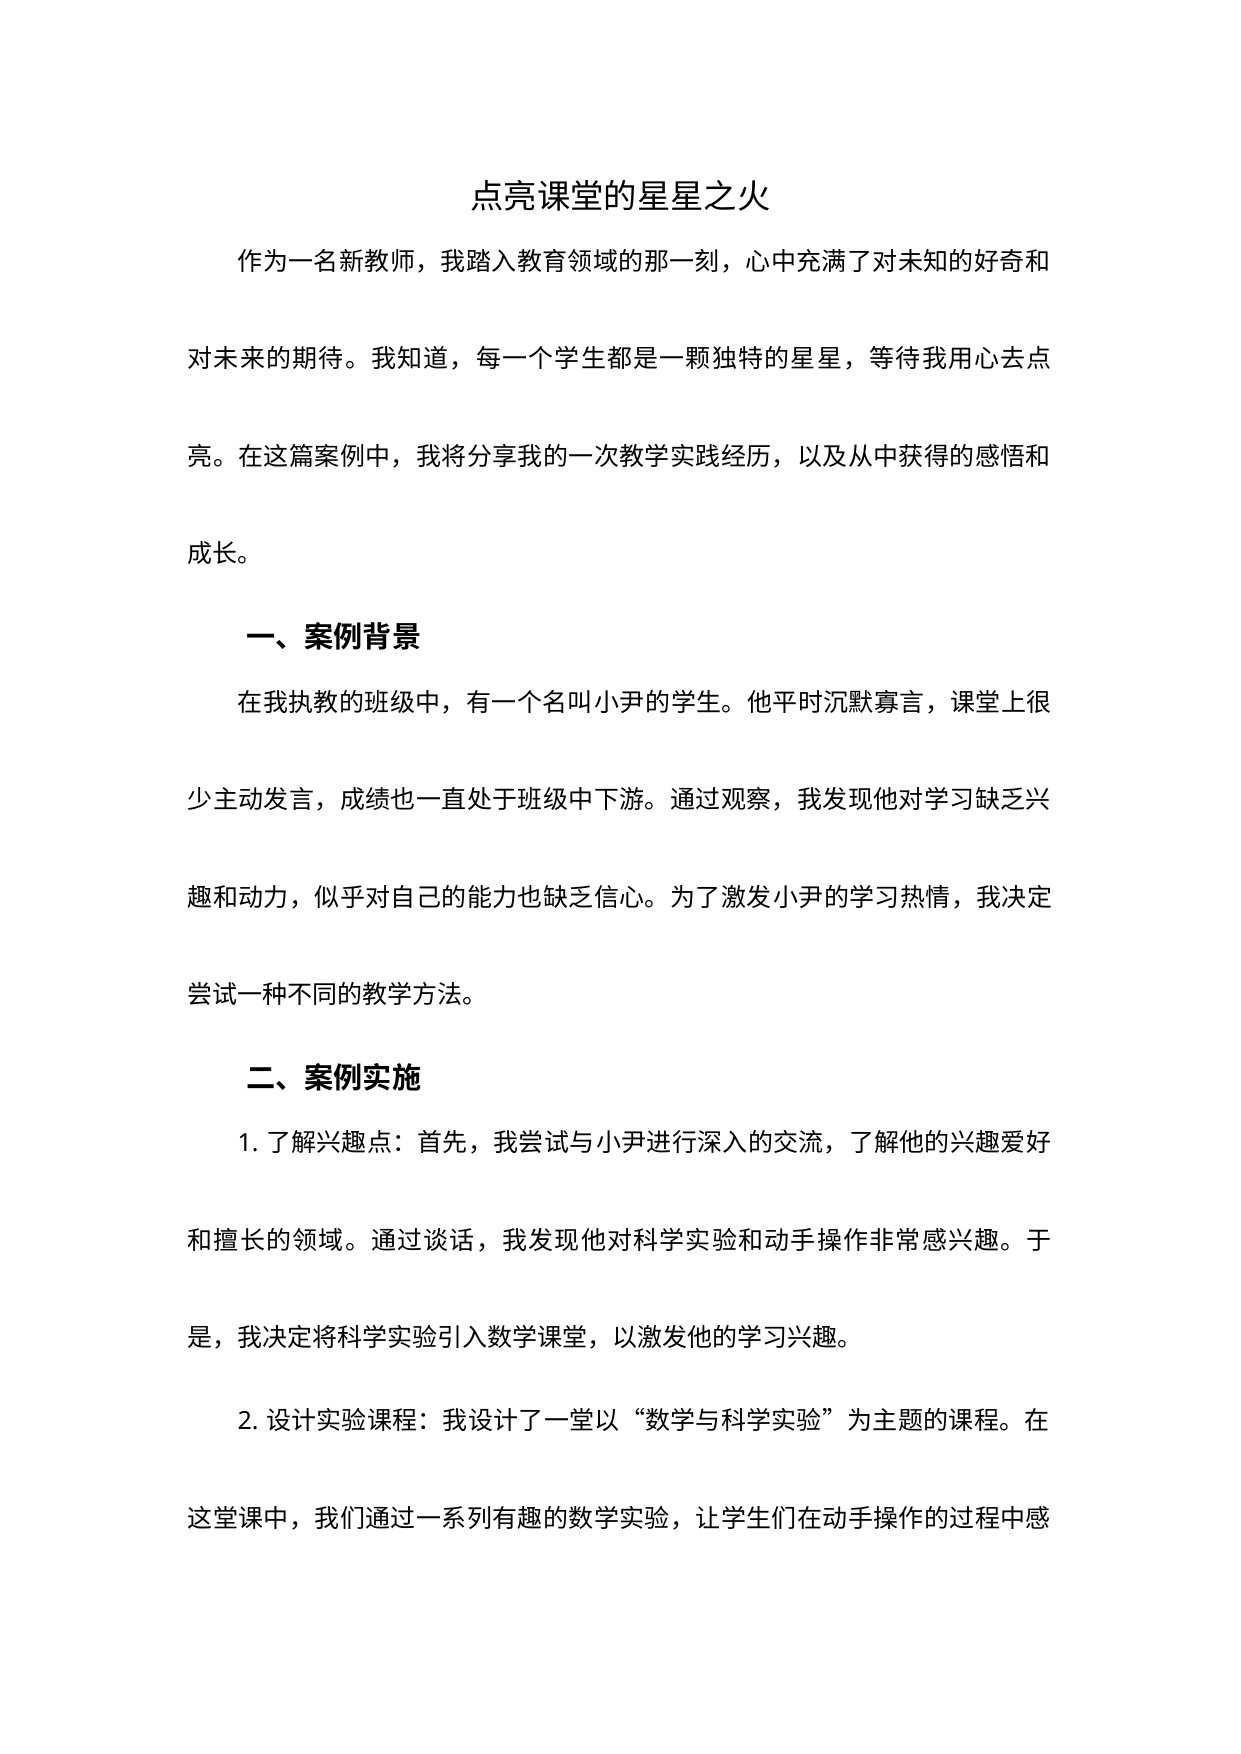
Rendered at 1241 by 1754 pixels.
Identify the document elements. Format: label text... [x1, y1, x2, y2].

text 点亮课堂的星星之火 [187, 162, 1053, 227]
text 1. 了解兴趣点：首先，我尝试与小尹进行深入的交流，了解他的兴趣爱好和擅长的领域。通过谈话，我发现他对科学实验和动手操作非常感兴趣。于是，我决定将科学实验引入数学课堂，以激发他的学习兴趣。 [187, 1108, 1053, 1368]
text 二、案例实施 [187, 1043, 1053, 1108]
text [187, 1386, 1053, 1549]
text 一、案例背景 [187, 603, 1053, 668]
text 作为一名新教师，我踏入教育领域的那一刻，心中充满了对未知的好奇和对未来的期待。我知道，每一个学生都是一颗独特的星星，等待我用心去点亮。在这篇案例中，我将分享我的一次教学实践经历，以及从中获得的感悟和成长。 [187, 227, 1053, 584]
text 在我执教的班级中，有一个名叫小尹的学生。他平时沉默寡言，课堂上很少主动发言，成绩也一直处于班级中下游。通过观察，我发现他对学习缺乏兴趣和动力，似乎对自己的能力也缺乏信心。为了激发小尹的学习热情，我决定尝试一种不同的教学方法。 [187, 668, 1053, 1025]
